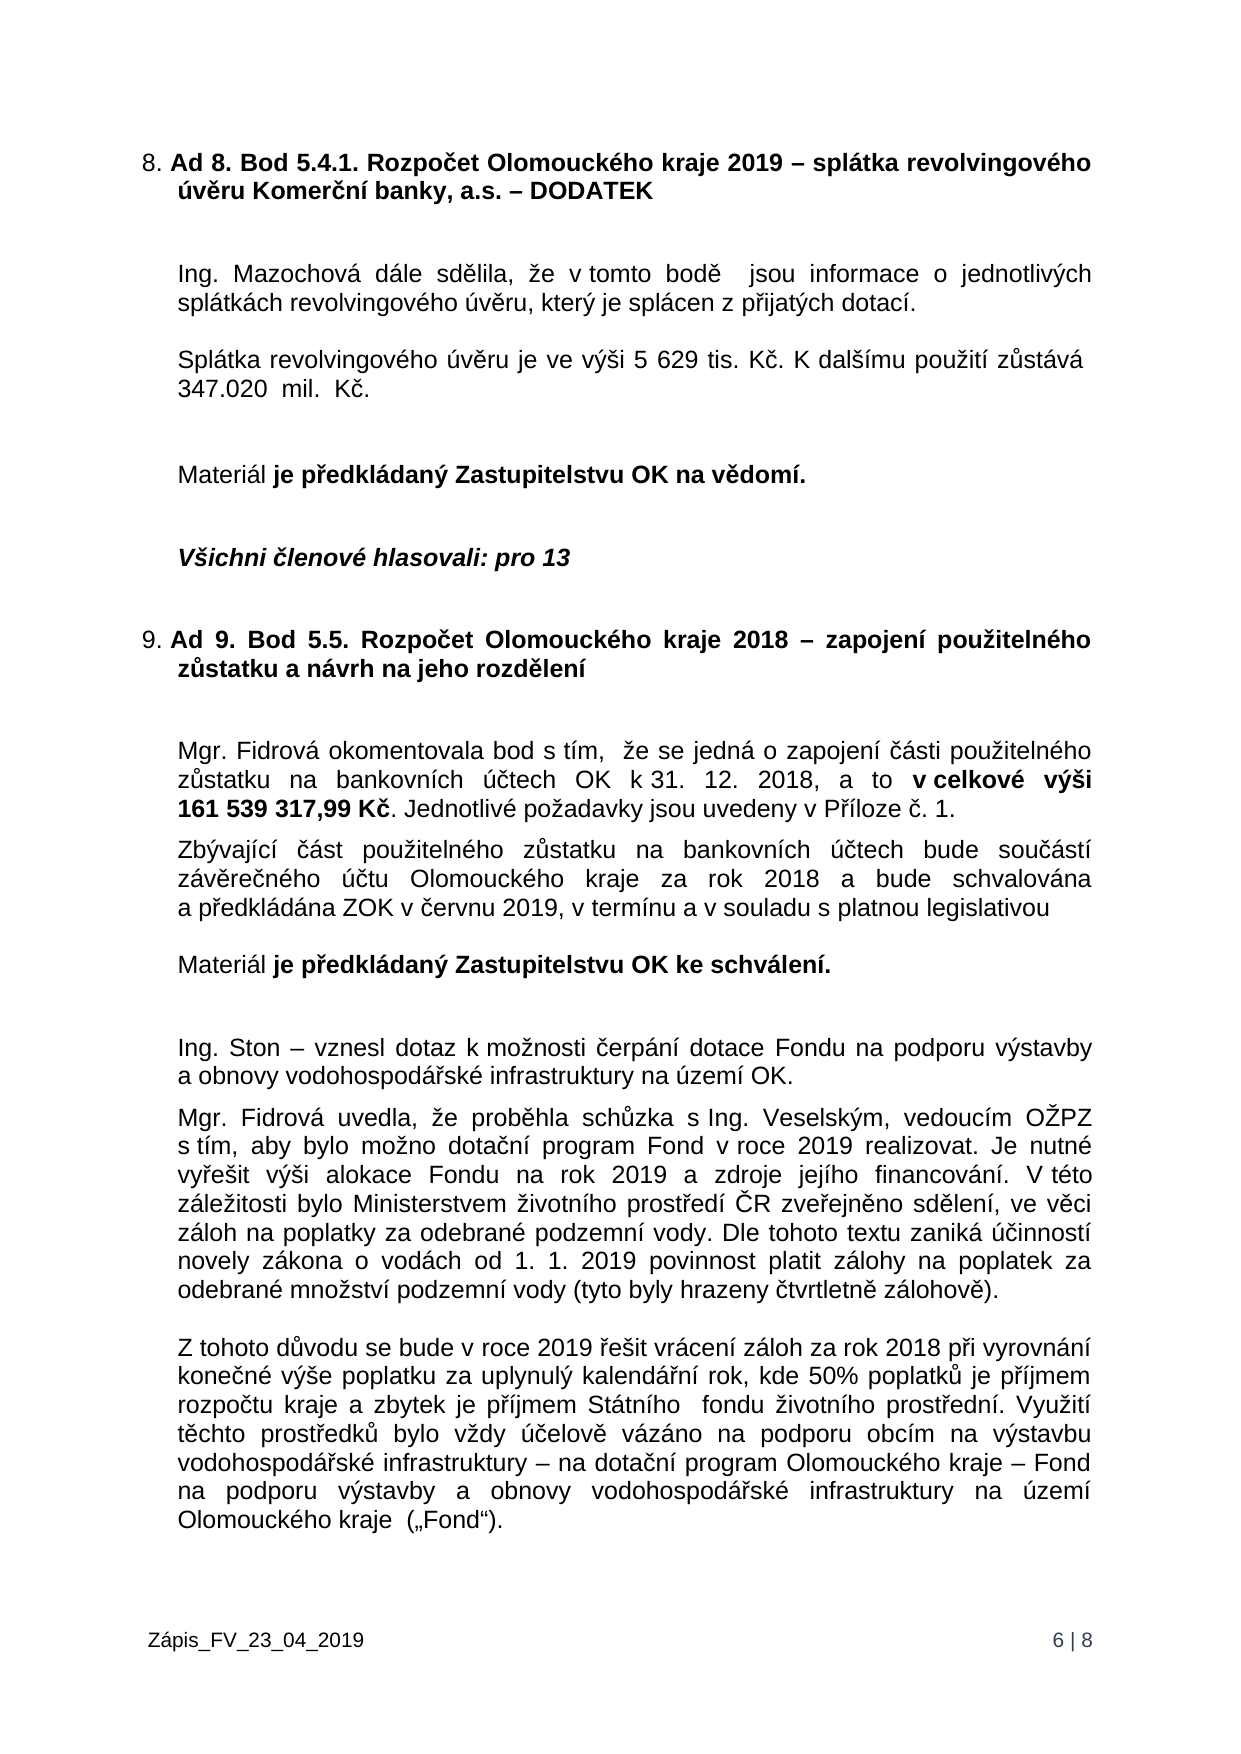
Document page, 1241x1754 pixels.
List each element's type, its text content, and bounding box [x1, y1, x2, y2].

list Všichni členové hlasovali: pro 13 [177, 543, 1093, 571]
text Splátka revolvingového úvěru je ve výši 5 629 tis. Kč. K dalšímu použití zůstává 347.020 mil. Kč. [177, 345, 1093, 403]
text Z tohoto důvodu se bude v roce 2019 řešit vrácení záloh za rok 2018 při vyrovnání konečné výše poplatku za uplynulý kalendářní rok, kde 50% poplatků je příjmem rozpočtu kraje a zbytek je příjmem Státního fondu životního prostřední. Využití těchto prostředků bylo vždy účelově vázáno na podporu obcím na výstavbu vodohospodářské infrastruktury – na dotační program Olomouckého kraje – Fond na podporu výstavby a obnovy vodohospodářské infrastruktury na území Olomouckého kraje („Fond“). [177, 1333, 1093, 1534]
text Mgr. Fidrová uvedla, že proběhla schůzka s Ing. Veselským, vedoucím OŽPZ s tím, aby bylo možno dotační program Fond v roce 2019 realizovat. Je nutné vyřešit výši alokace Fondu na rok 2019 a zdroje jejího financování. V této záležitosti bylo Ministerstvem životního prostředí ČR zveřejněno sdělení, ve věci záloh na poplatky za odebrané podzemní vody. Dle tohoto textu zaniká účinností novely zákona o vodách od 1. 1. 2019 povinnost platit zálohy na poplatek za odebrané množství podzemní vody (tyto byly hrazeny čtvrtletně zálohově). [177, 1103, 1093, 1304]
text Zbývající část použitelného zůstatku na bankovních účtech bude součástí závěrečného účtu Olomouckého kraje za rok 2018 a bude schvalována a předkládána ZOK v červnu 2019, v termínu a v souladu s platnou legislativou [177, 835, 1093, 921]
list Mgr. Fidrová okomentovala bod s tím, že se jedná o zapojení části použitelného zůstatku na bankovních účtech OK k 31. 12. 2018, a to v celkové výši 161 539 317,99 Kč. Jednotlivé požadavky jsou uvedeny v Příloze č. 1. [177, 736, 1093, 823]
list Ing. Ston – vznesl dotaz k možnosti čerpání dotace Fondu na podporu výstavby a obnovy vodohospodářské infrastruktury na území OK. [177, 1033, 1093, 1090]
list Ad 8. Bod 5.4.1. Rozpočet Olomouckého kraje 2019 – splátka revolvingového úvěru Komerční banky, a.s. – DODATEK [162, 148, 1093, 205]
text Ing. Mazochová dále sdělila, že v tomto bodě jsou informace o jednotlivých splátkách revolvingového úvěru, který je splácen z přijatých dotací. [177, 259, 1093, 316]
text Materiál je předkládaný Zastupitelstvu OK na vědomí. [177, 460, 1093, 489]
list Ad 9. Bod 5.5. Rozpočet Olomouckého kraje 2018 – zapojení použitelného zůstatku a návrh na jeho rozdělení [162, 625, 1093, 683]
text Materiál je předkládaný Zastupitelstvu OK ke schválení. [177, 950, 1093, 979]
